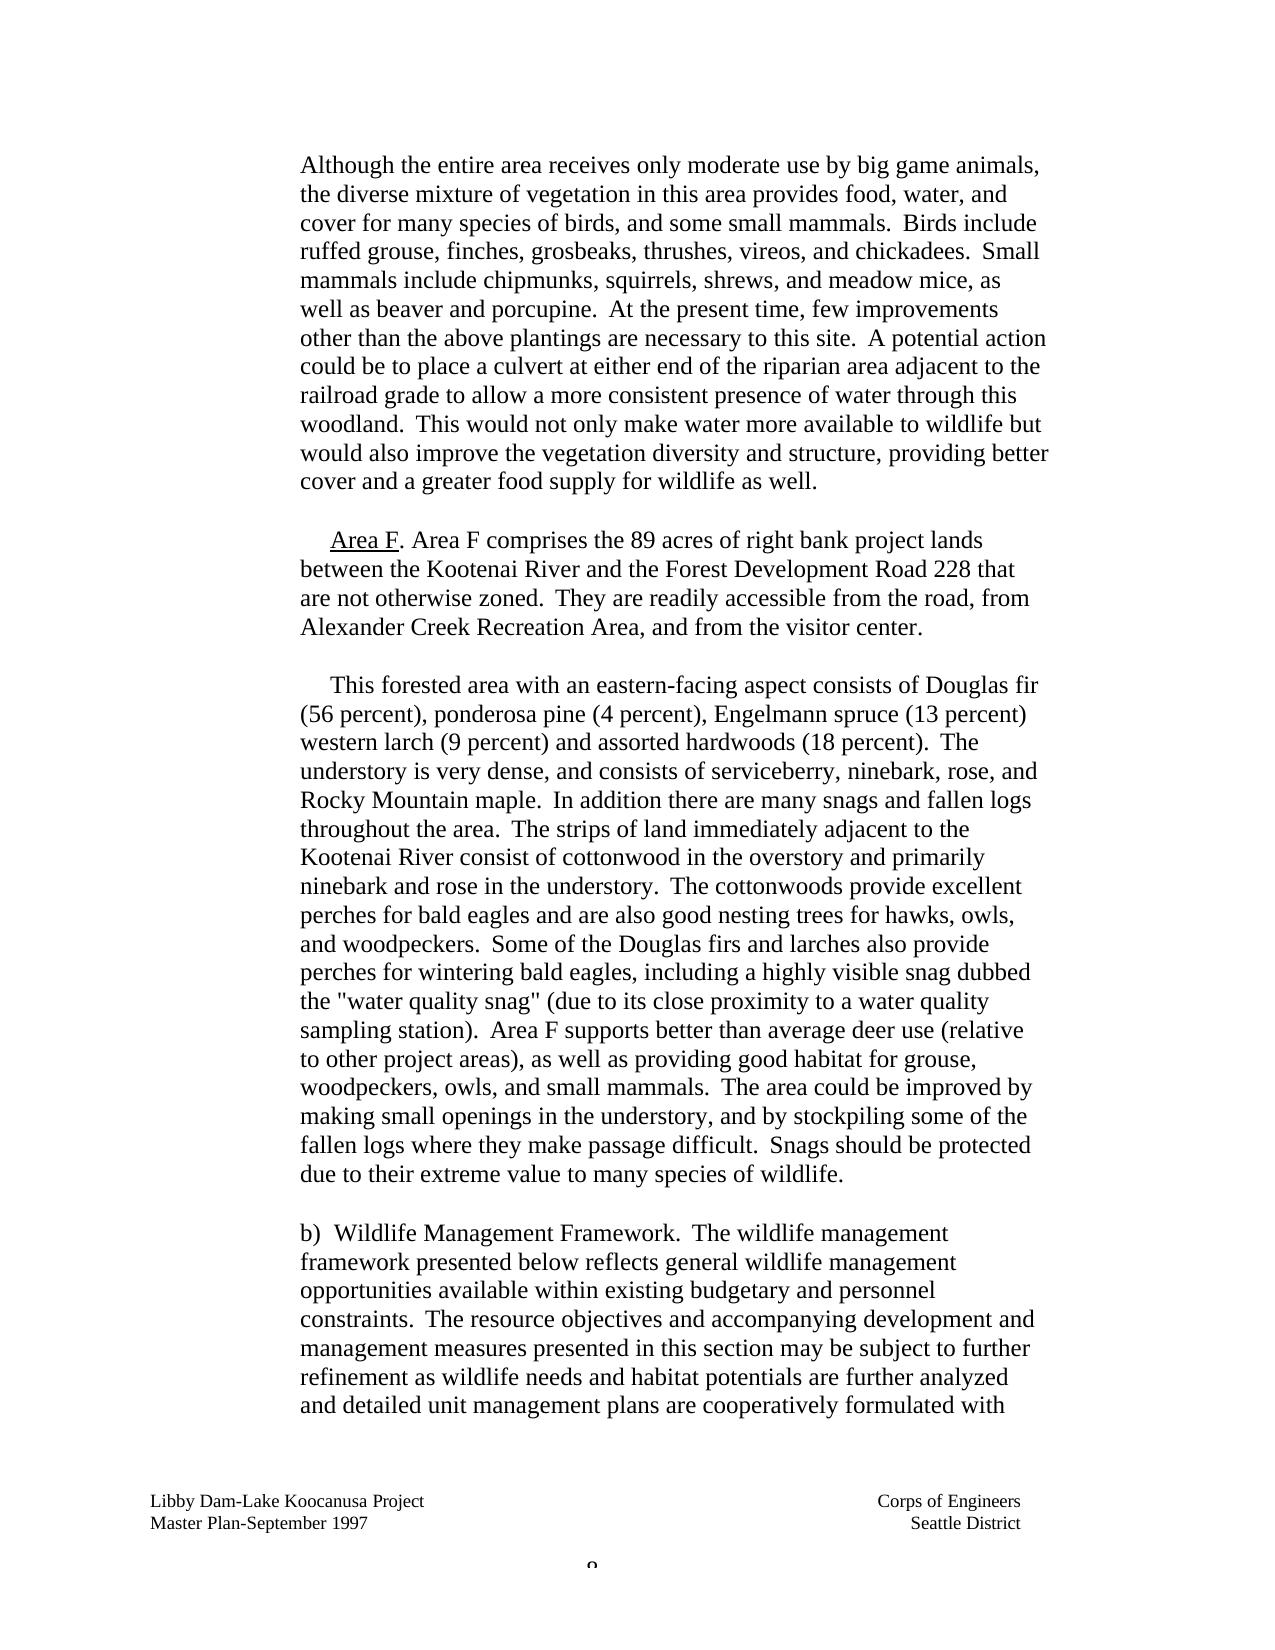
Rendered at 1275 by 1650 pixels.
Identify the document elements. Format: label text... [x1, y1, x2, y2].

text Although the entire area receives only moderate use by big game animals, the diverse mixture of vegetation in this area provides food, water, and cover for many species of birds, and some small mammals. Birds include ruffed grouse, finches, grosbeaks, thrushes, vireos, and chickadees. Small mammals include chipmunks, squirrels, shrews, and meadow mice, as well as beaver and porcupine. At the present time, few improvements other than the above plantings are necessary to this site. A potential action could be to place a culvert at either end of the riparian area adjacent to the railroad grade to allow a more consistent presence of water through this woodland. This would not only make water more available to wildlife but would also improve the vegetation diversity and structure, providing better cover and a greater food supply for wildlife as well. [300, 150, 1050, 495]
text Libby Dam-Lake Koocanusa Project Corps of Engineers [150, 1490, 1158, 1512]
text Master Plan-September 1997 Seattle District [150, 1512, 1158, 1534]
list Wildlife Management Framework. The wildlife management framework presented below reflects general wildlife management opportunities available within existing budgetary and personnel constraints. The resource objectives and accompanying development and management measures presented in this section may be subject to further refinement as wildlife needs and habitat potentials are further analyzed and detailed unit management plans are cooperatively formulated with [300, 1218, 1038, 1419]
text This forested area with an eastern-facing aspect consists of Douglas fir (56 percent), ponderosa pine (4 percent), Engelmann spruce (13 percent) western larch (9 percent) and assorted hardwoods (18 percent). The understory is very dense, and consists of serviceberry, ninebark, rose, and Rocky Mountain maple. In addition there are many snags and fallen logs throughout the area. The strips of land immediately adjacent to the Kootenai River consist of cottonwood in the overstory and primarily ninebark and rose in the understory. The cottonwoods provide excellent perches for bald eagles and are also good nesting trees for hawks, owls, and woodpeckers. Some of the Douglas firs and larches also provide perches for wintering bald eagles, including a highly visible snag dubbed the "water quality snag" (due to its close proximity to a water quality sampling station). Area F supports better than average deer use (relative to other project areas), as well as providing good habitat for grouse, woodpeckers, owls, and small mammals. The area could be improved by making small openings in the understory, and by stockpiling some of the fallen logs where they make passage difficult. Snags should be protected due to their extreme value to many species of wildlife. [300, 670, 1041, 1187]
text Area F. Area F comprises the 89 acres of right bank project lands between the Kootenai River and the Forest Development Road 228 that are not otherwise zoned. They are readily accessible from the road, from Alexander Creek Recreation Area, and from the visitor center. [300, 525, 1038, 640]
